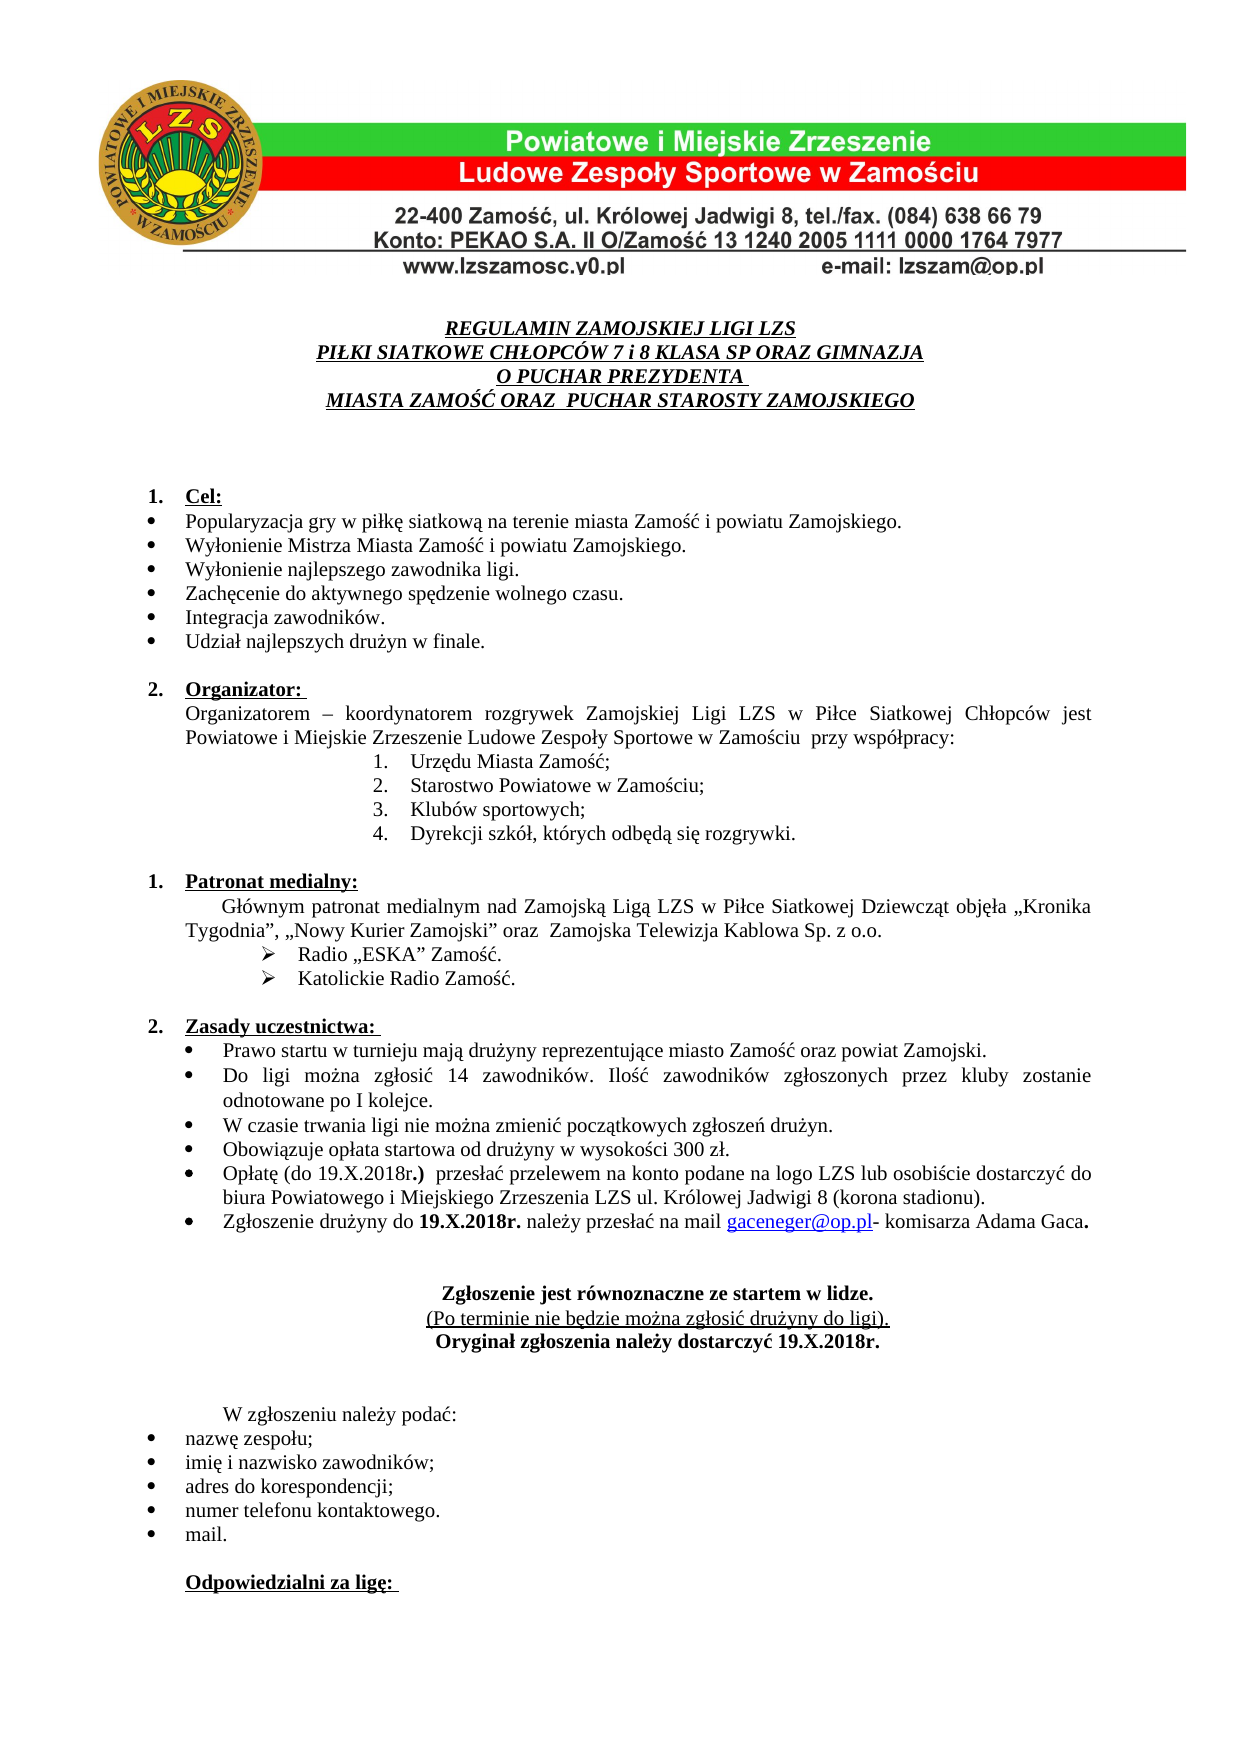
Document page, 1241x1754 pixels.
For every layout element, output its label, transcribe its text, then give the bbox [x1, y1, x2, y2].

text REGULAMIN ZAMOJSKIEJ LIGI LZS [148, 316, 1093, 340]
list Katolickie Radio Zamość. [260, 966, 1093, 990]
text Oryginał zgłoszenia należy dostarczyć 19.X.2018r. [223, 1329, 1093, 1353]
list Radio „ESKA” Zamość. [260, 942, 1093, 966]
list Wyłonienie najlepszego zawodnika ligi. [148, 557, 1093, 581]
text MIASTA ZAMOŚĆ ORAZ PUCHAR STAROSTY ZAMOJSKIEGO [148, 388, 1093, 412]
text Organizatorem – koordynatorem rozgrywek Zamojskiej Ligi LZS w Piłce Siatkowej Chłopców jest Powiatowe i Miejskie Zrzeszenie Ludowe Zespoły Sportowe w Zamościu przy współpracy: [185, 701, 1093, 749]
list Integracja zawodników. [148, 605, 1093, 629]
list W czasie trwania ligi nie można zmienić początkowych zgłoszeń drużyn. [185, 1112, 1093, 1137]
list Zgłoszenie drużyny do 19.X.2018r. należy przesłać na mail gaceneger@op.pl- komisarza Adama Gaca. [185, 1209, 1093, 1233]
text Zgłoszenie jest równoznaczne ze startem w lidze. [223, 1281, 1093, 1305]
text (Po terminie nie będzie można zgłosić drużyny do ligi). [223, 1305, 1093, 1329]
list mail. [148, 1522, 1093, 1546]
list Opłatę (do 19.X.2018r.) przesłać przelewem na konto podane na logo LZS lub osobiście dostarczyć do biura Powiatowego i Miejskiego Zrzeszenia LZS ul. Królowej Jadwigi 8 (korona stadionu). [185, 1161, 1093, 1209]
list Organizator: [148, 677, 1093, 701]
list Obowiązuje opłata startowa od drużyny w wysokości 300 zł. [185, 1137, 1093, 1161]
list Udział najlepszych drużyn w finale. [148, 629, 1093, 653]
text PIŁKI SIATKOWE CHŁOPCÓW 7 i 8 KLASA SP ORAZ GIMNAZJA [148, 340, 1093, 364]
list nazwę zespołu; [148, 1426, 1093, 1450]
list Popularyzacja gry w piłkę siatkową na terenie miasta Zamość i powiatu Zamojskiego. [148, 508, 1093, 533]
text Odpowiedzialni za ligę: [185, 1570, 1093, 1594]
list Zachęcenie do aktywnego spędzenie wolnego czasu. [148, 581, 1093, 605]
list Prawo startu w turnieju mają drużyny reprezentujące miasto Zamość oraz powiat Zamojski. [185, 1038, 1093, 1062]
list Zasady uczestnictwa: [148, 1014, 1093, 1038]
text Głównym patronat medialnym nad Zamojską Ligą LZS w Piłce Siatkowej Dziewcząt objęła „Kronika Tygodnia”, „Nowy Kurier Zamojski” oraz Zamojska Telewizja Kablowa Sp. z o.o. [185, 893, 1093, 942]
list Klubów sportowych; [373, 797, 1093, 821]
picture [98, 80, 1185, 274]
text W zgłoszeniu należy podać: [223, 1402, 1093, 1426]
list Dyrekcji szkół, których odbędą się rozgrywki. [373, 821, 1093, 845]
list imię i nazwisko zawodników; [148, 1450, 1093, 1474]
list Patronat medialny: [148, 869, 1093, 893]
list numer telefonu kontaktowego. [148, 1498, 1093, 1522]
list Do ligi można zgłosić 14 zawodników. Ilość zawodników zgłoszonych przez kluby zostanie odnotowane po I kolejce. [185, 1062, 1093, 1112]
text O PUCHAR PREZYDENTA [148, 364, 1093, 388]
list adres do korespondencji; [148, 1474, 1093, 1498]
list Wyłonienie Mistrza Miasta Zamość i powiatu Zamojskiego. [148, 533, 1093, 557]
list Starostwo Powiatowe w Zamościu; [373, 773, 1093, 797]
list Cel: [148, 484, 1093, 508]
list Urzędu Miasta Zamość; [373, 749, 1093, 773]
